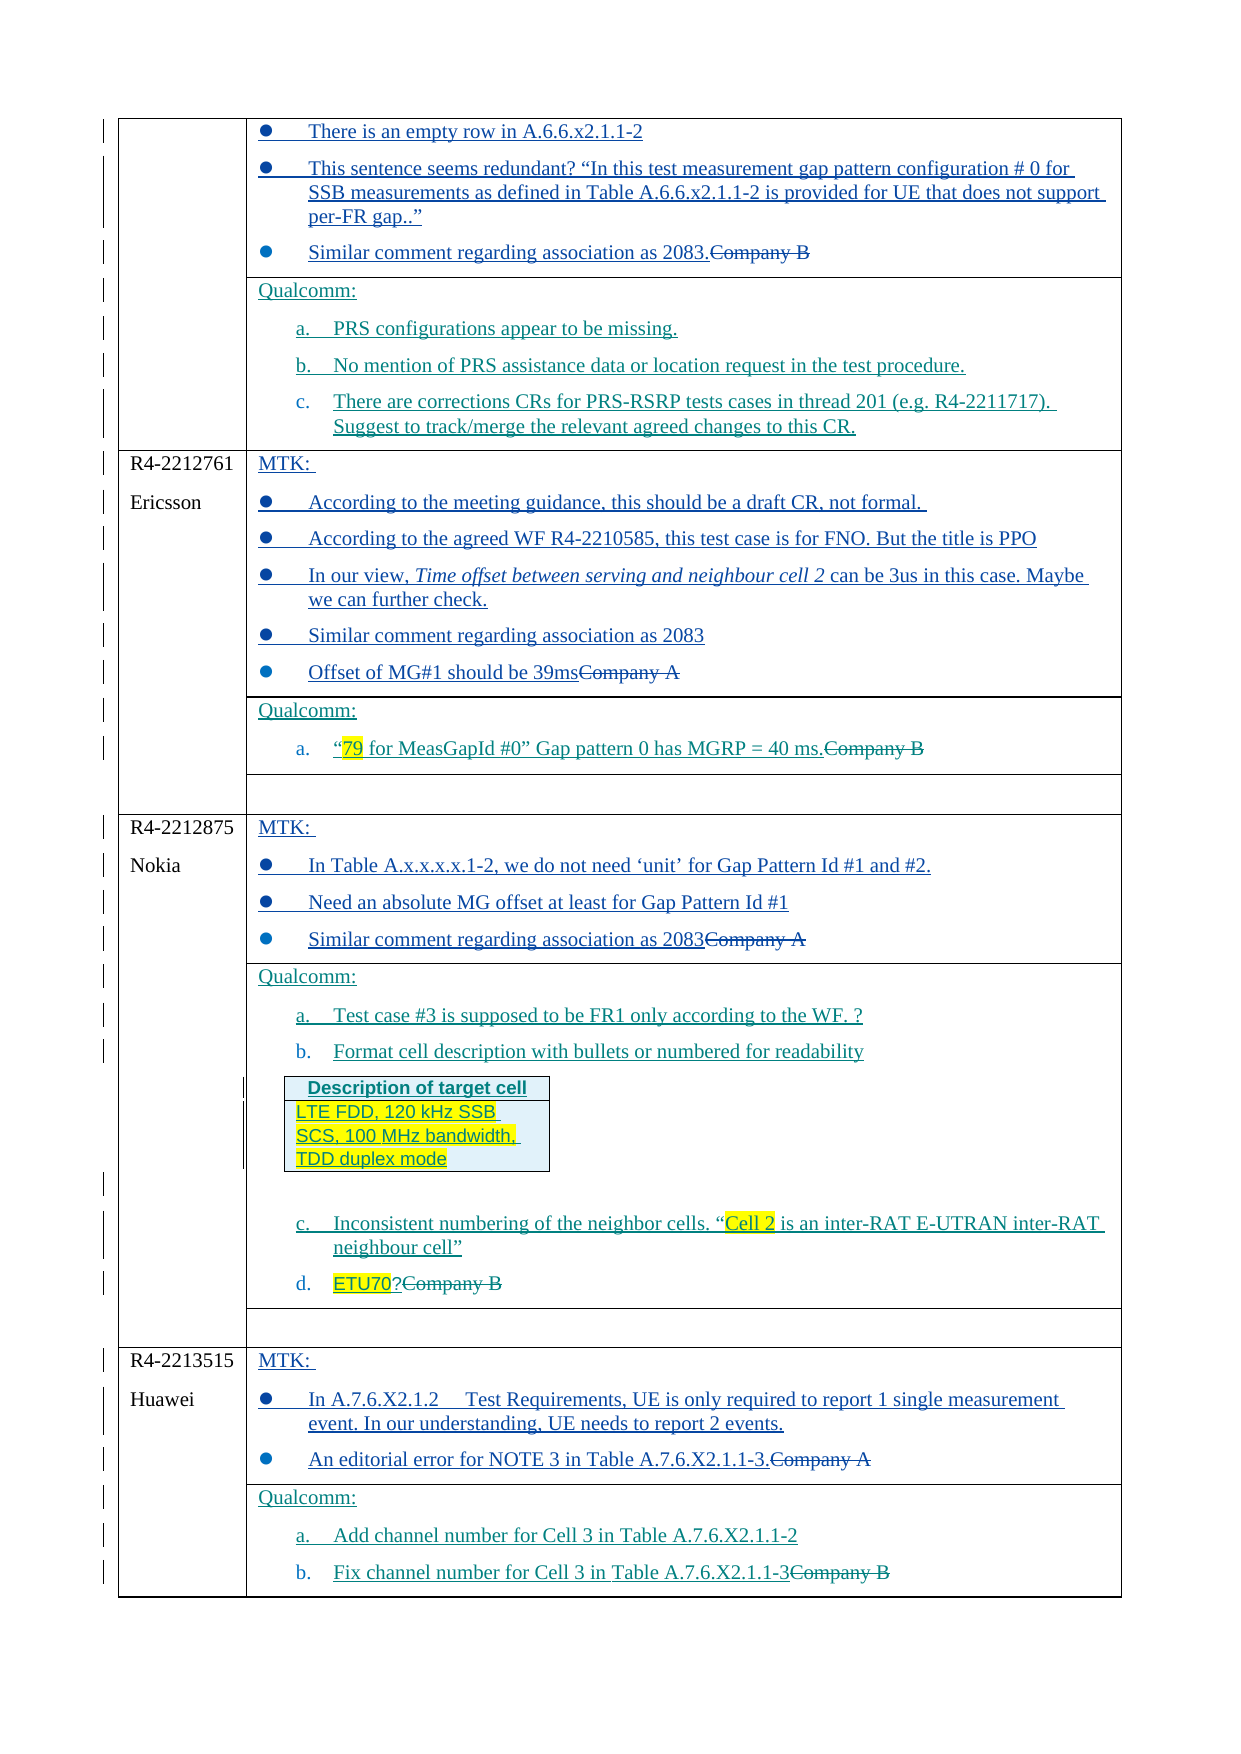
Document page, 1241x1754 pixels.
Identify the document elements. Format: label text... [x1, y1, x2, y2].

table_cell R4-2212875 Nokia [119, 815, 246, 1347]
table_cell [247, 698, 1121, 774]
table_cell [247, 964, 1121, 1308]
table_cell [247, 815, 1121, 963]
table_cell [247, 451, 1121, 696]
table_cell R4-2213515 Huawei [119, 1348, 246, 1596]
table_cell [247, 775, 1121, 814]
table_cell [247, 1348, 1121, 1484]
table_cell [247, 1309, 1121, 1347]
table_cell [247, 119, 1121, 277]
table_cell [247, 278, 1121, 450]
table_cell [247, 1485, 1121, 1596]
table_cell R4-2212761 Ericsson [119, 451, 246, 814]
